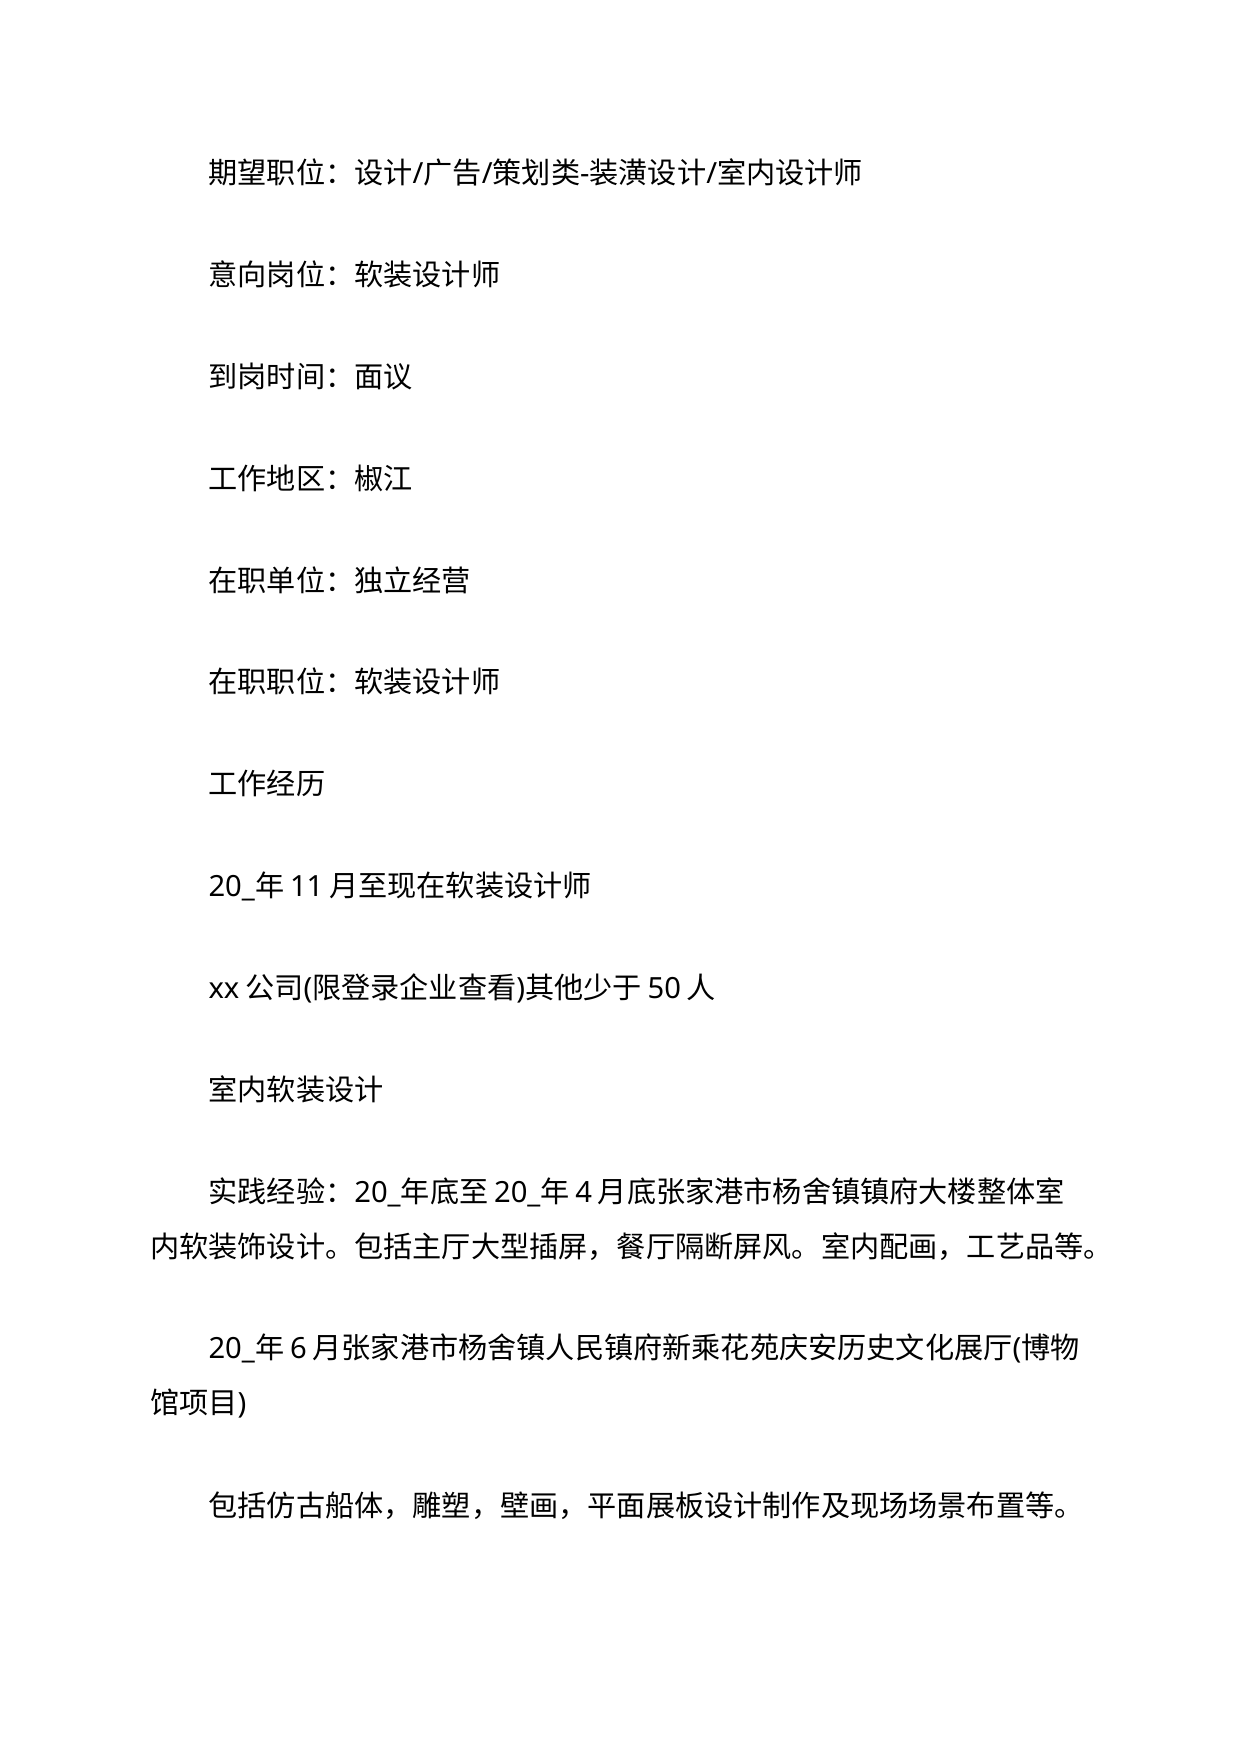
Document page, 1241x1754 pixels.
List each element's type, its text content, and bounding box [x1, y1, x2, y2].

text xx公司(限登录企业查看)其他少于50人 [150, 964, 1090, 1007]
text 期望职位：设计/广告/策划类-装潢设计/室内设计师 [150, 150, 1090, 192]
text 在职职位：软装设计师 [150, 659, 1090, 701]
text 20_年11月至现在软装设计师 [150, 863, 1090, 905]
text 室内软装设计 [150, 1067, 1090, 1109]
text 在职单位：独立经营 [150, 557, 1090, 599]
text 意向岗位：软装设计师 [150, 252, 1090, 294]
text 工作经历 [150, 761, 1090, 803]
text 20_年6月张家港市杨舍镇人民镇府新乘花苑庆安历史文化展厅(博物馆项目) [150, 1325, 1090, 1422]
text 到岗时间：面议 [150, 354, 1090, 396]
text 实践经验：20_年底至20_年4月底张家港市杨舍镇镇府大楼整体室内软装饰设计。包括主厅大型插屏，餐厅隔断屏风。室内配画，工艺品等。 [150, 1168, 1090, 1266]
text 工作地区：椒江 [150, 456, 1090, 498]
text 包括仿古船体，雕塑，壁画，平面展板设计制作及现场场景布置等。 [150, 1482, 1090, 1524]
